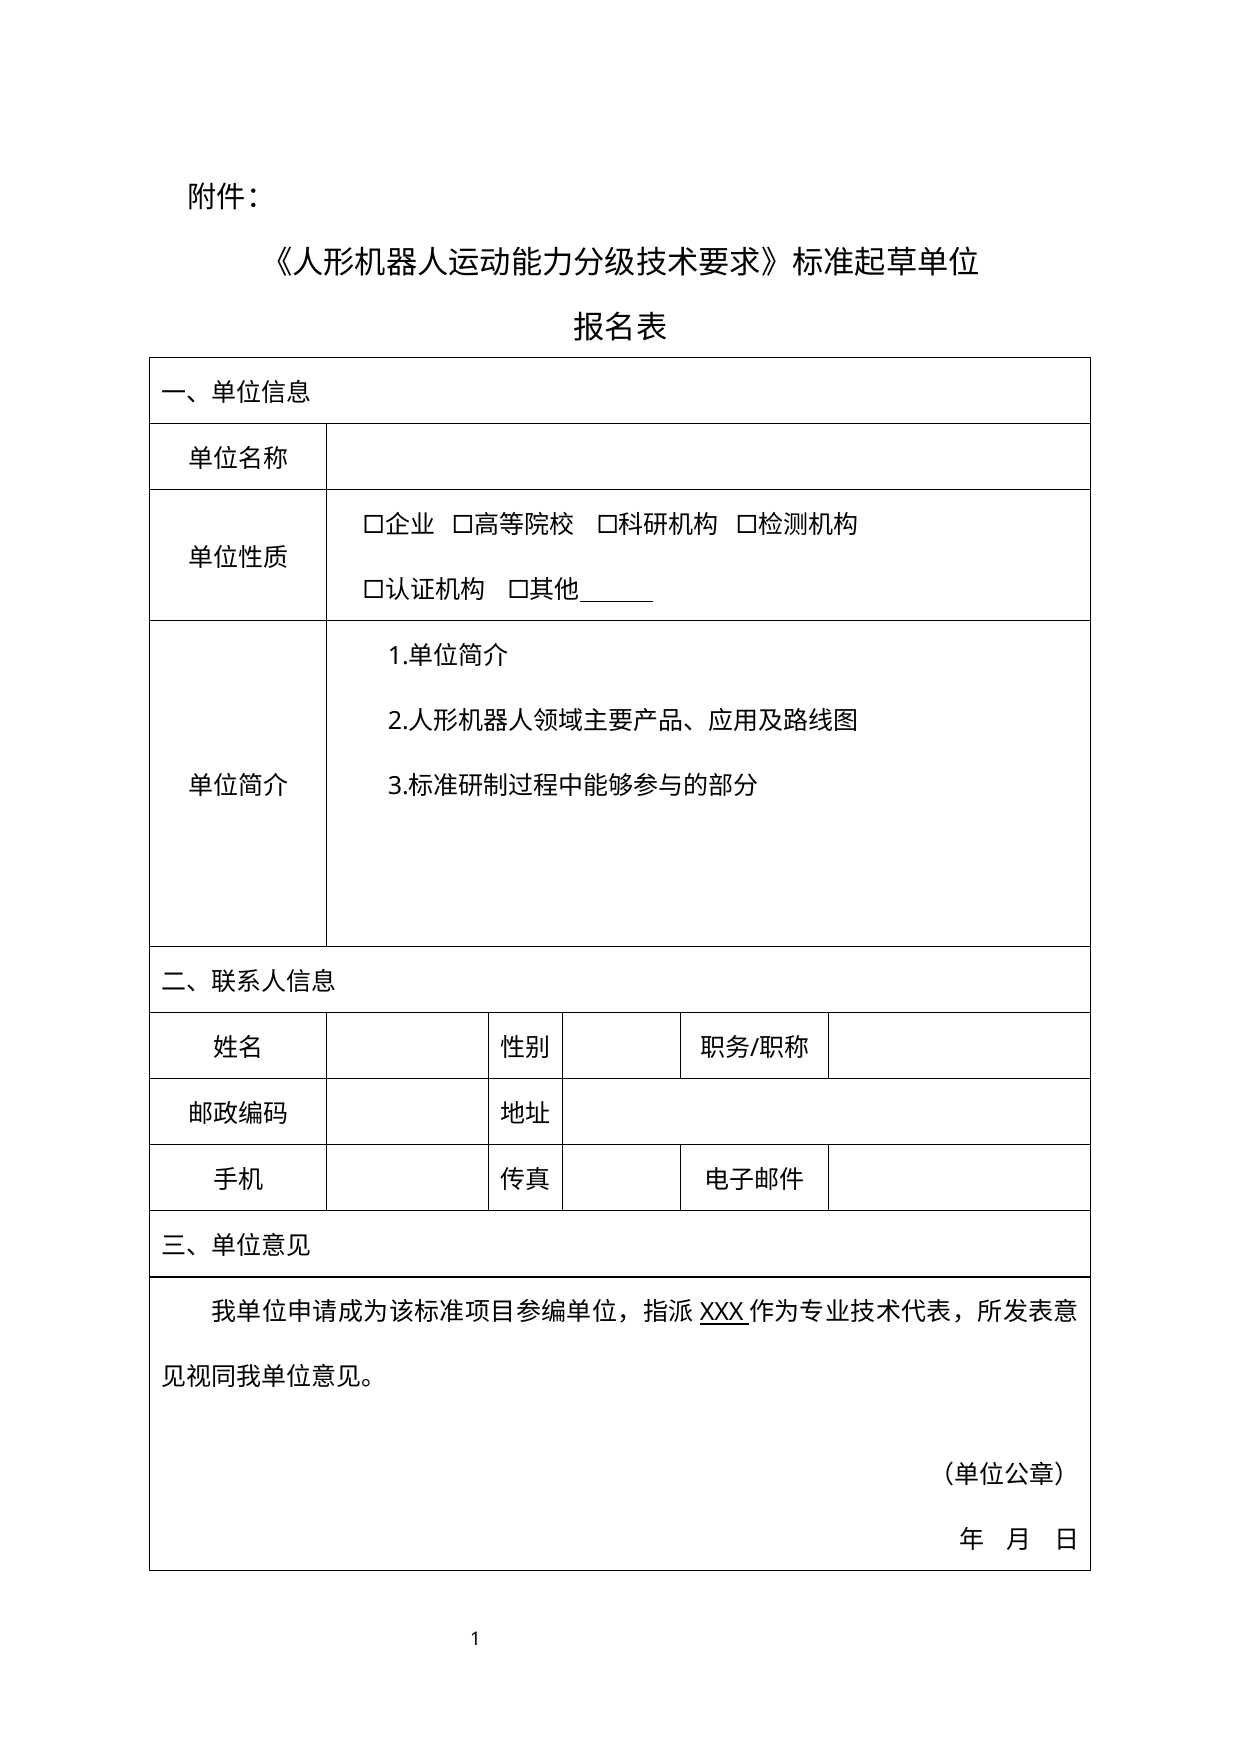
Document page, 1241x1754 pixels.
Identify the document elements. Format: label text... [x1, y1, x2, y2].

table_cell [327, 424, 1090, 489]
table_cell [327, 1013, 488, 1078]
table_cell 1.单位简介 2.人形机器人领域主要产品、应用及路线图 3.标准研制过程中能够参与的部分 [327, 621, 1090, 946]
table_cell [829, 1145, 1090, 1210]
table_cell 我单位申请成为该标准项目参编单位，指派XXX作为专业技术代表，所发表意见视同我单位意见。 （单位公章） 年 月 日 [150, 1278, 1090, 1570]
table_cell 传真 [489, 1145, 562, 1210]
table_cell 三、单位意见 [150, 1211, 1090, 1276]
table_cell 单位性质 [150, 490, 326, 620]
table_cell [829, 1013, 1090, 1078]
table_cell [563, 1145, 680, 1210]
table_cell [327, 1079, 488, 1144]
table_cell [563, 1013, 680, 1078]
text 报名表 [187, 292, 1053, 357]
table_cell 姓名 [150, 1013, 326, 1078]
table_cell 邮政编码 [150, 1079, 326, 1144]
table_cell 电子邮件 [681, 1145, 828, 1210]
table_cell 二、联系人信息 [150, 947, 1090, 1012]
table_cell 性别 [489, 1013, 562, 1078]
text 《人形机器人运动能力分级技术要求》标准起草单位 [187, 227, 1053, 292]
table_header 一、单位信息 [150, 358, 1090, 423]
table_cell 单位简介 [150, 621, 326, 946]
table_cell [563, 1079, 1090, 1144]
table_cell 职务/职称 [681, 1013, 828, 1078]
table_cell 企业 高等院校 科研机构 检测机构 认证机构 其他 [327, 490, 1090, 620]
table_cell 手机 [150, 1145, 326, 1210]
table_cell 单位名称 [150, 424, 326, 489]
text 附件： [187, 162, 1053, 227]
table_cell [327, 1145, 488, 1210]
table_cell 地址 [489, 1079, 562, 1144]
